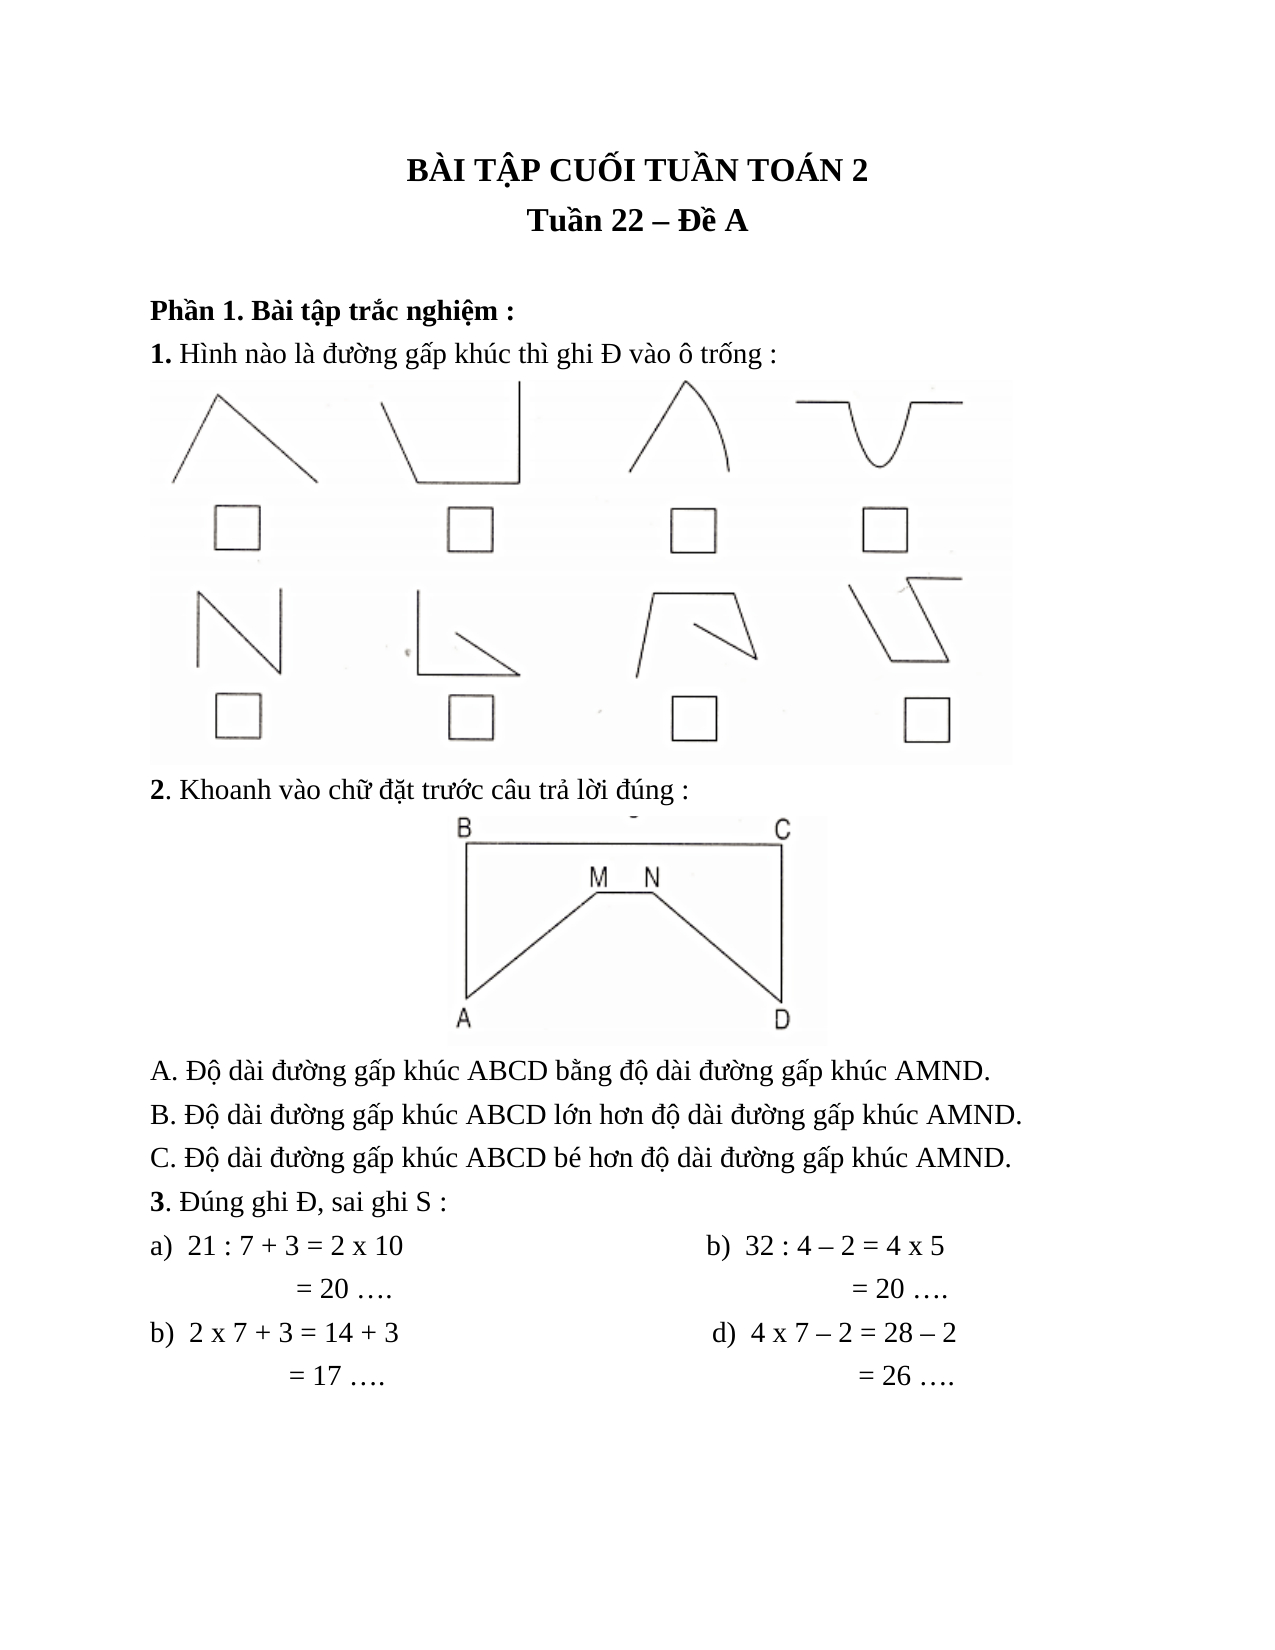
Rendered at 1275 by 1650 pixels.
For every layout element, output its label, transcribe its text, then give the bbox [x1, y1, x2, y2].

picture [150, 380, 1013, 765]
text 1. Hình nào là đường gấp khúc thì ghi Đ vào ô trống : [150, 337, 1125, 370]
text B. Độ dài đường gấp khúc ABCD lớn hơn độ dài đường gấp khúc AMND. [150, 1097, 1125, 1131]
text C. Độ dài đường gấp khúc ABCD bé hơn độ dài đường gấp khúc AMND. [150, 1141, 1125, 1174]
text 3. Đúng ghi Đ, sai ghi S : [150, 1184, 1125, 1218]
text b) 2 x 7 + 3 = 14 + 3 d) 4 x 7 – 2 = 28 – 2 [150, 1315, 1125, 1348]
text BÀI TẬP CUỐI TUẦN TOÁN 2 [150, 150, 1125, 188]
text a) 21 : 7 + 3 = 2 x 10 b) 32 : 4 – 2 = 4 x 5 [150, 1228, 1125, 1261]
text = 17 …. = 26 …. [150, 1358, 1125, 1392]
text 2. Khoanh vào chữ đặt trước câu trả lời đúng : [150, 772, 1125, 806]
picture [447, 816, 828, 1046]
text A. Độ dài đường gấp khúc ABCD bằng độ dài đường gấp khúc AMND. [150, 1053, 1125, 1087]
text Tuần 22 – Đề A [150, 200, 1125, 238]
text = 20 …. = 20 …. [150, 1271, 1125, 1305]
text Phần 1. Bài tập trắc nghiệm : [150, 293, 1125, 327]
